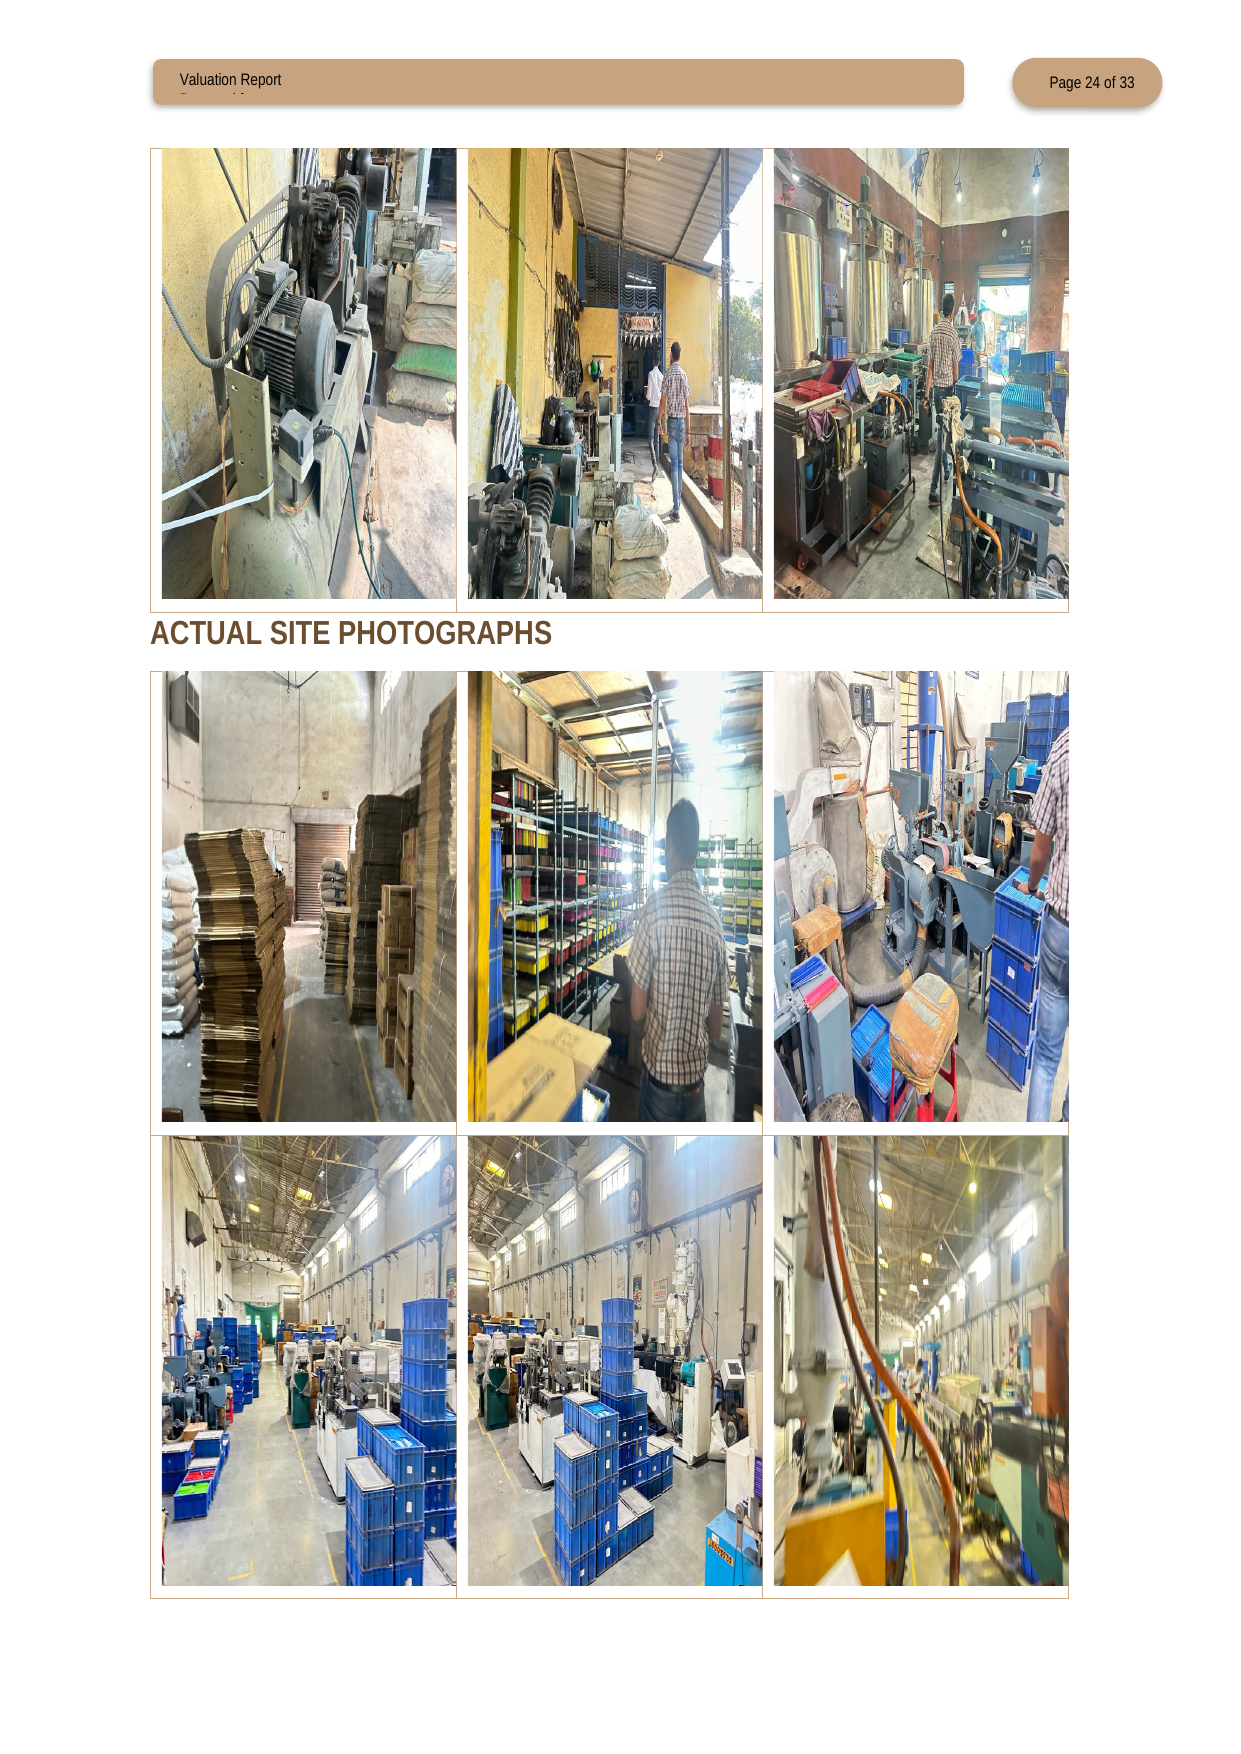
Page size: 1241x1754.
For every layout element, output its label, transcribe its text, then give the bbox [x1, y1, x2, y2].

table_cell [151, 1136, 456, 1598]
table_cell [763, 149, 1068, 612]
picture [467, 671, 763, 1122]
text ACTUAL SITE PHOTOGRAPHS [150, 613, 1090, 651]
picture [161, 671, 457, 1122]
picture [467, 1136, 763, 1586]
table_cell [457, 1136, 762, 1598]
picture [467, 148, 763, 599]
picture [773, 1136, 1069, 1586]
table_header [151, 672, 456, 1135]
table_header [763, 672, 1068, 1135]
table_cell [151, 149, 456, 612]
picture [161, 148, 457, 599]
picture [773, 148, 1069, 599]
picture [161, 1136, 457, 1586]
table_cell [457, 149, 762, 612]
table_header [457, 672, 762, 1135]
picture [773, 671, 1069, 1122]
table_cell [763, 1136, 1068, 1598]
